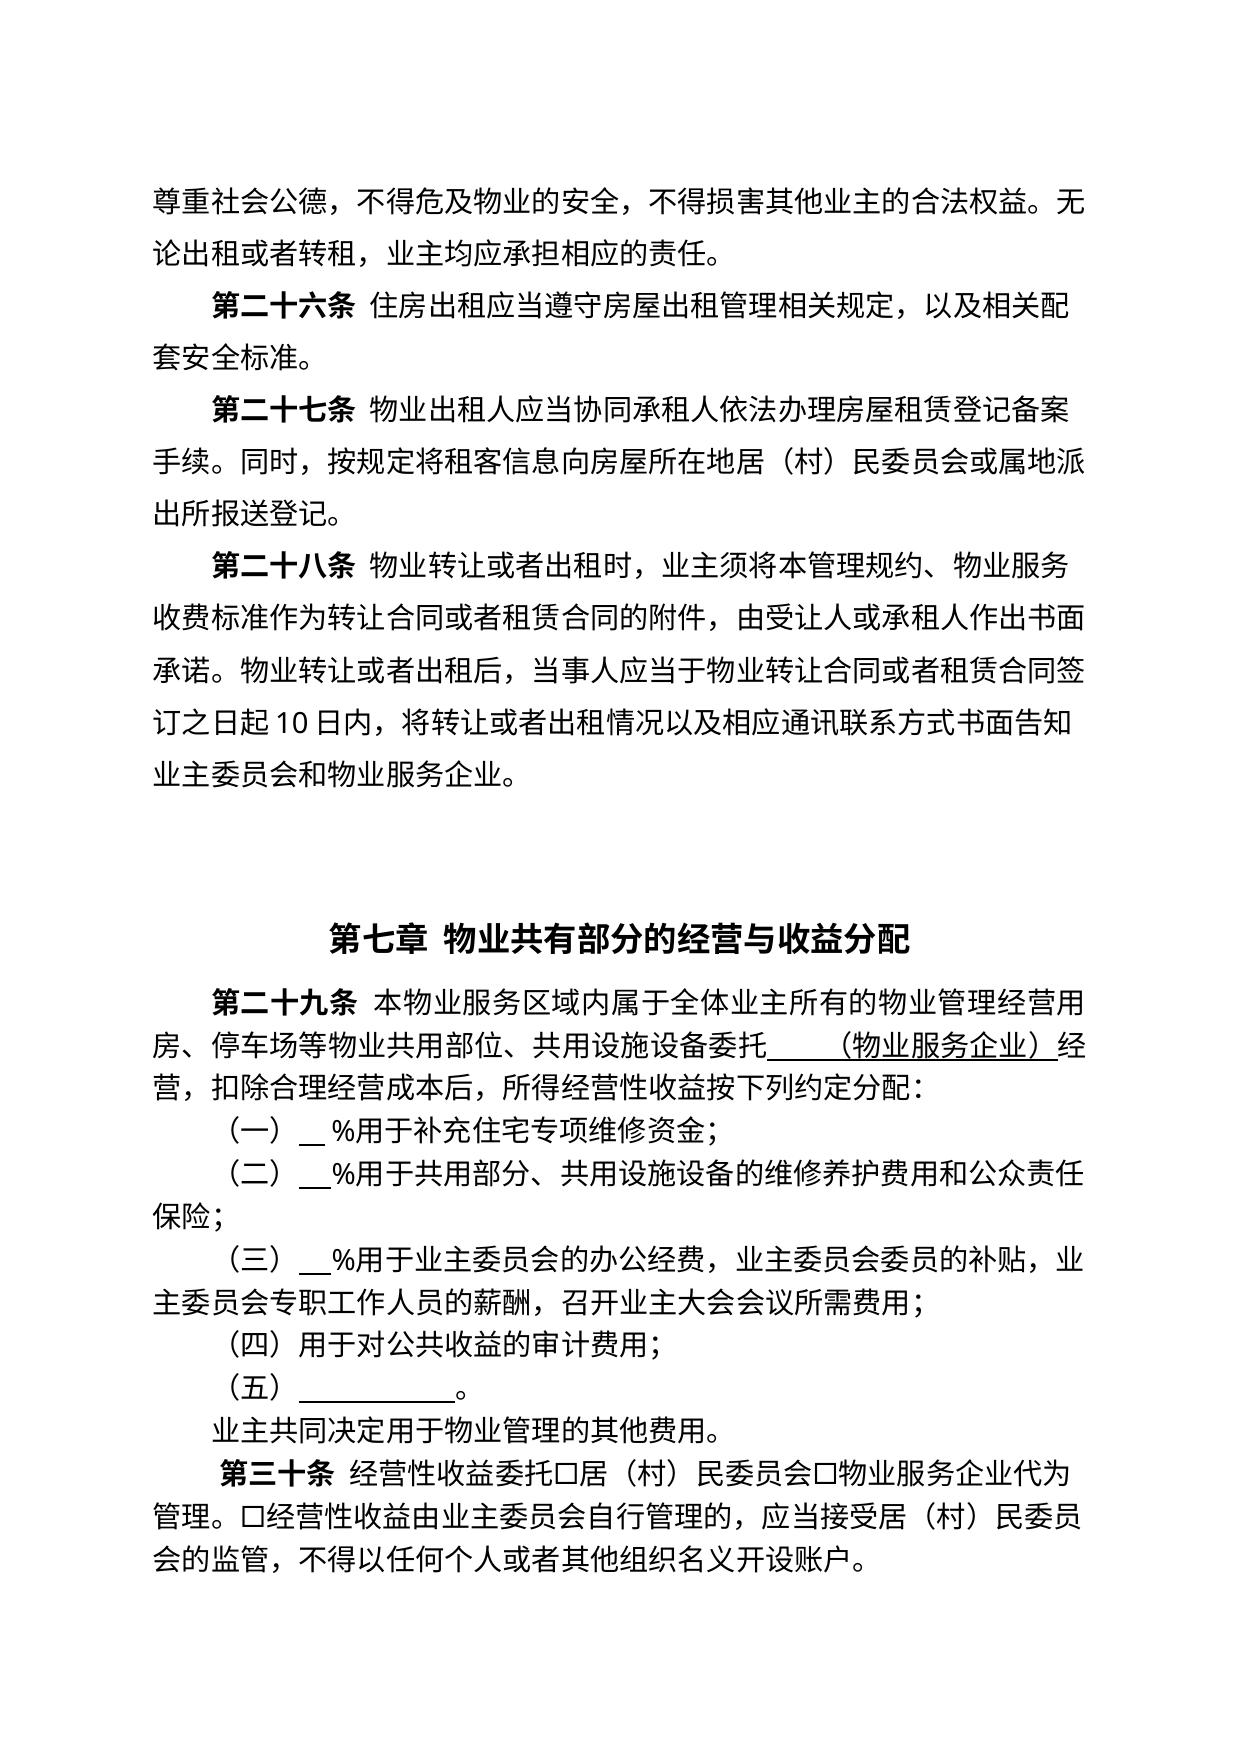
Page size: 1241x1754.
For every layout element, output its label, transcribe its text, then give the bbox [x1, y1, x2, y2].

text 第三十条 经营性收益委托居（村）民委员会物业服务企业代为管理。经营性收益由业主委员会自行管理的，应当接受居（村）民委员会的监管，不得以任何个人或者其他组织名义开设账户。 [152, 1450, 1087, 1579]
text 第二十六条 住房出租应当遵守房屋出租管理相关规定，以及相关配套安全标准。 [152, 275, 1087, 379]
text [152, 171, 1087, 275]
text 第二十七条 物业出租人应当协同承租人依法办理房屋租赁登记备案手续。同时，按规定将租客信息向房屋所在地居（村）民委员会或属地派出所报送登记。 [152, 379, 1087, 535]
text 第七章 物业共有部分的经营与收益分配 [152, 894, 1087, 979]
text （五） 。 [152, 1364, 1087, 1407]
text 第二十九条 本物业服务区域内属于全体业主所有的物业管理经营用房、停车场等物业共用部位、共用设施设备委托 （物业服务企业）经营，扣除合理经营成本后，所得经营性收益按下列约定分配： [152, 979, 1087, 1108]
text （二） %用于共用部分、共用设施设备的维修养护费用和公众责任保险； [152, 1151, 1087, 1236]
text 业主共同决定用于物业管理的其他费用。 [152, 1407, 1087, 1450]
text （四）用于对公共收益的审计费用； [152, 1322, 1087, 1364]
text 第二十八条 物业转让或者出租时，业主须将本管理规约、物业服务收费标准作为转让合同或者租赁合同的附件，由受让人或承租人作出书面承诺。物业转让或者出租后，当事人应当于物业转让合同或者租赁合同签订之日起10日内，将转让或者出租情况以及相应通讯联系方式书面告知业主委员会和物业服务企业。 [152, 535, 1087, 796]
text （一） %用于补充住宅专项维修资金； [152, 1108, 1087, 1151]
text （三） %用于业主委员会的办公经费，业主委员会委员的补贴，业主委员会专职工作人员的薪酬，召开业主大会会议所需费用； [152, 1236, 1087, 1322]
